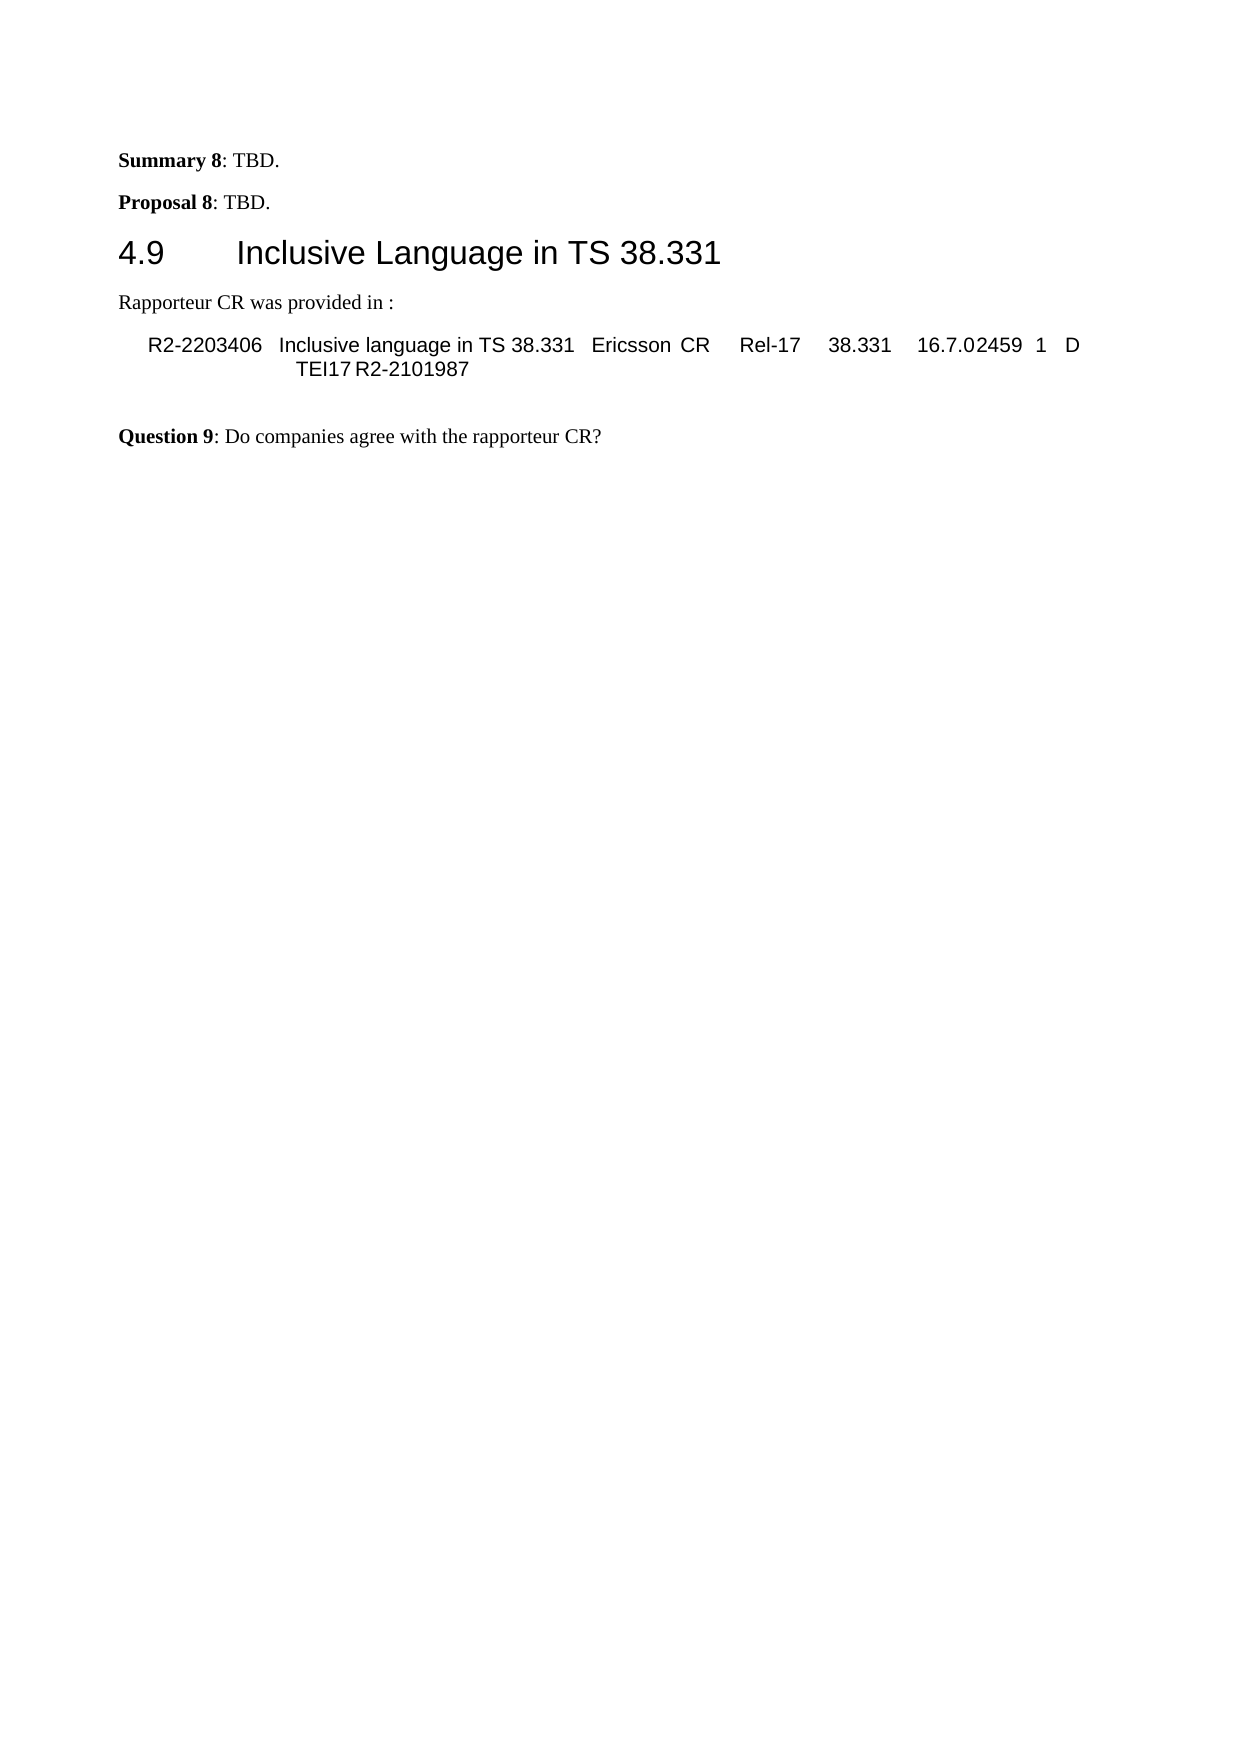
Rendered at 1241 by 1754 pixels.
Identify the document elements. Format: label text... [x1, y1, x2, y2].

text Rapporteur CR was provided in : [118, 290, 1122, 314]
text Proposal 8: TBD. [118, 190, 1122, 214]
title R2-2203406 Inclusive language in TS 38.331 Ericsson CR Rel-17 38.331 16.7.0 2459 1 D TEI17 R2-2101987 [148, 333, 1122, 381]
text Summary 8: TBD. [118, 147, 1122, 172]
text Question 9: Do companies agree with the rapporteur CR? [118, 424, 1122, 448]
subtitle 4.9 Inclusive Language in TS 38.331 [118, 233, 1122, 272]
